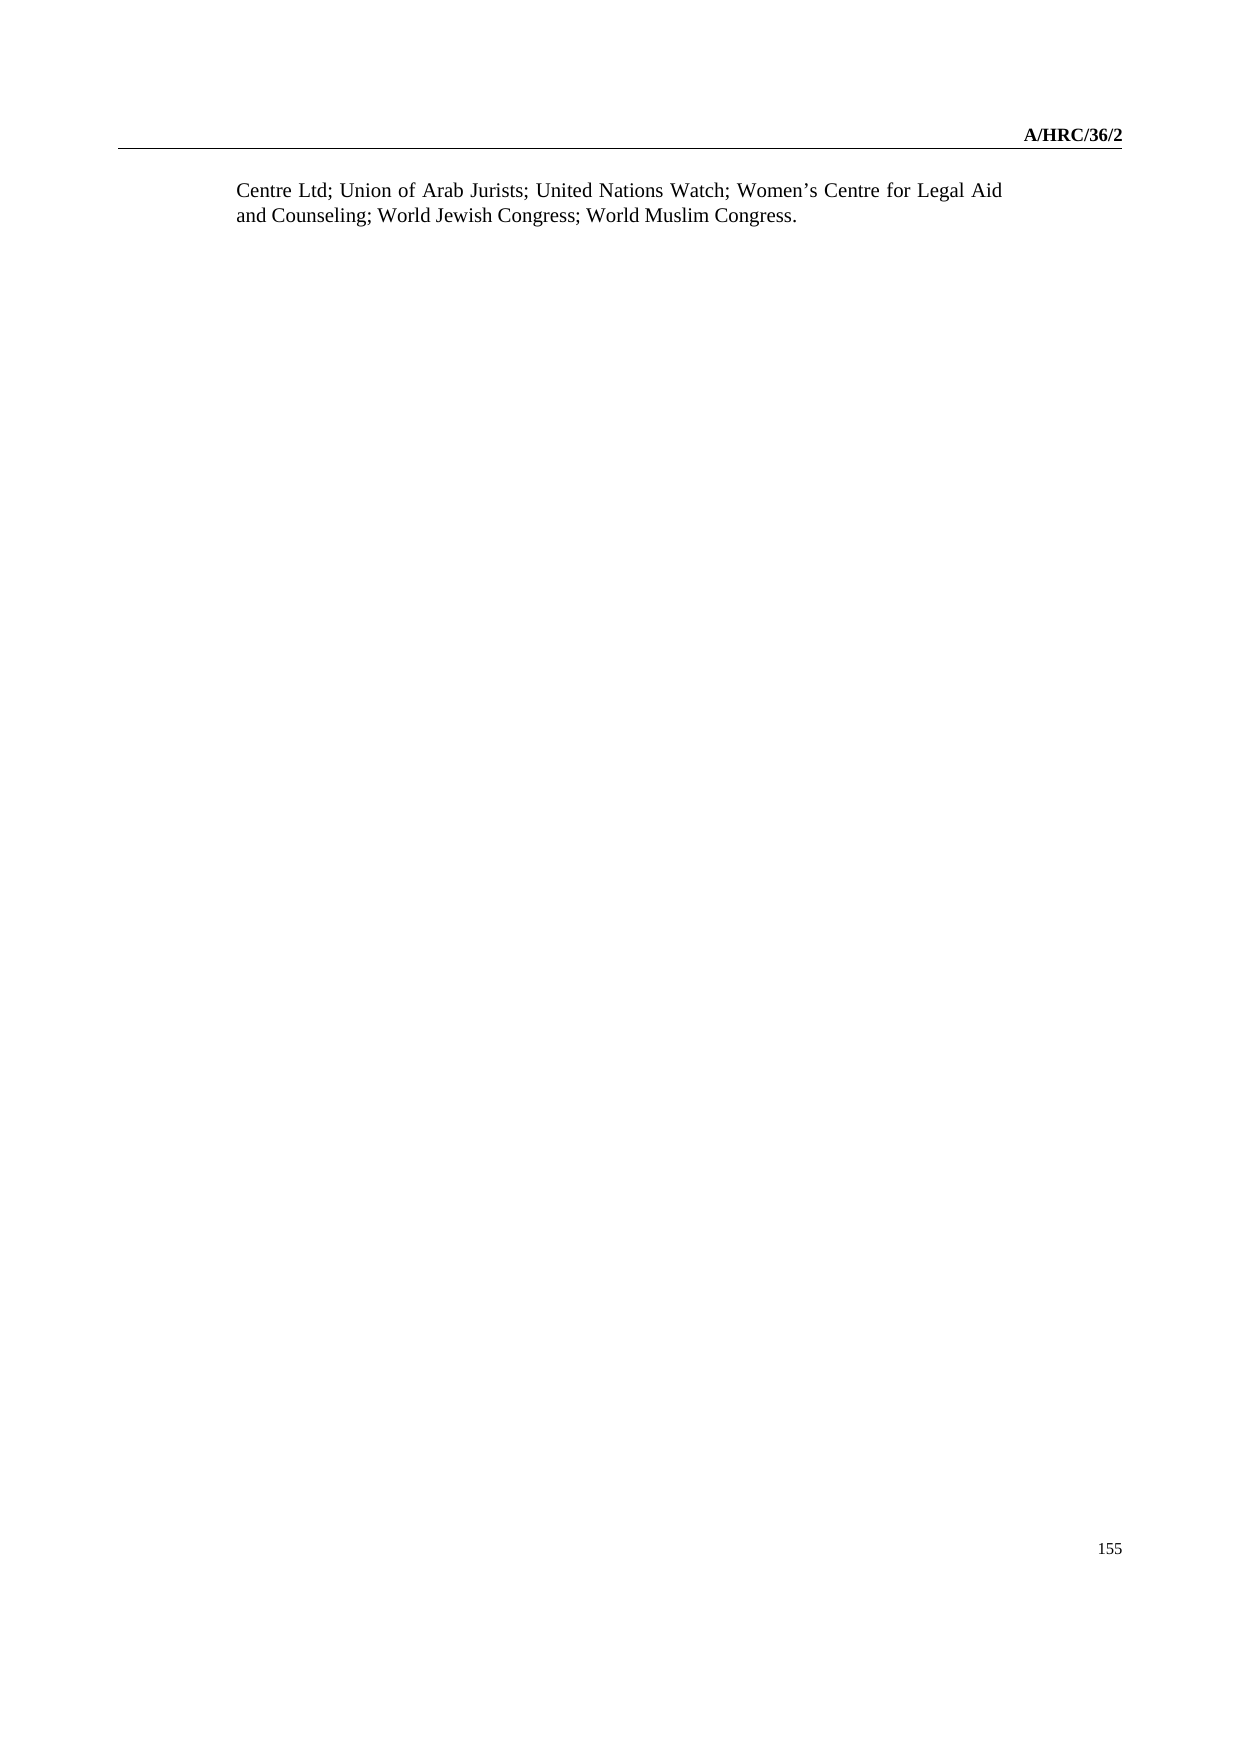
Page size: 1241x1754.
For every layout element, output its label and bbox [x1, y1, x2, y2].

text [236, 177, 1004, 227]
